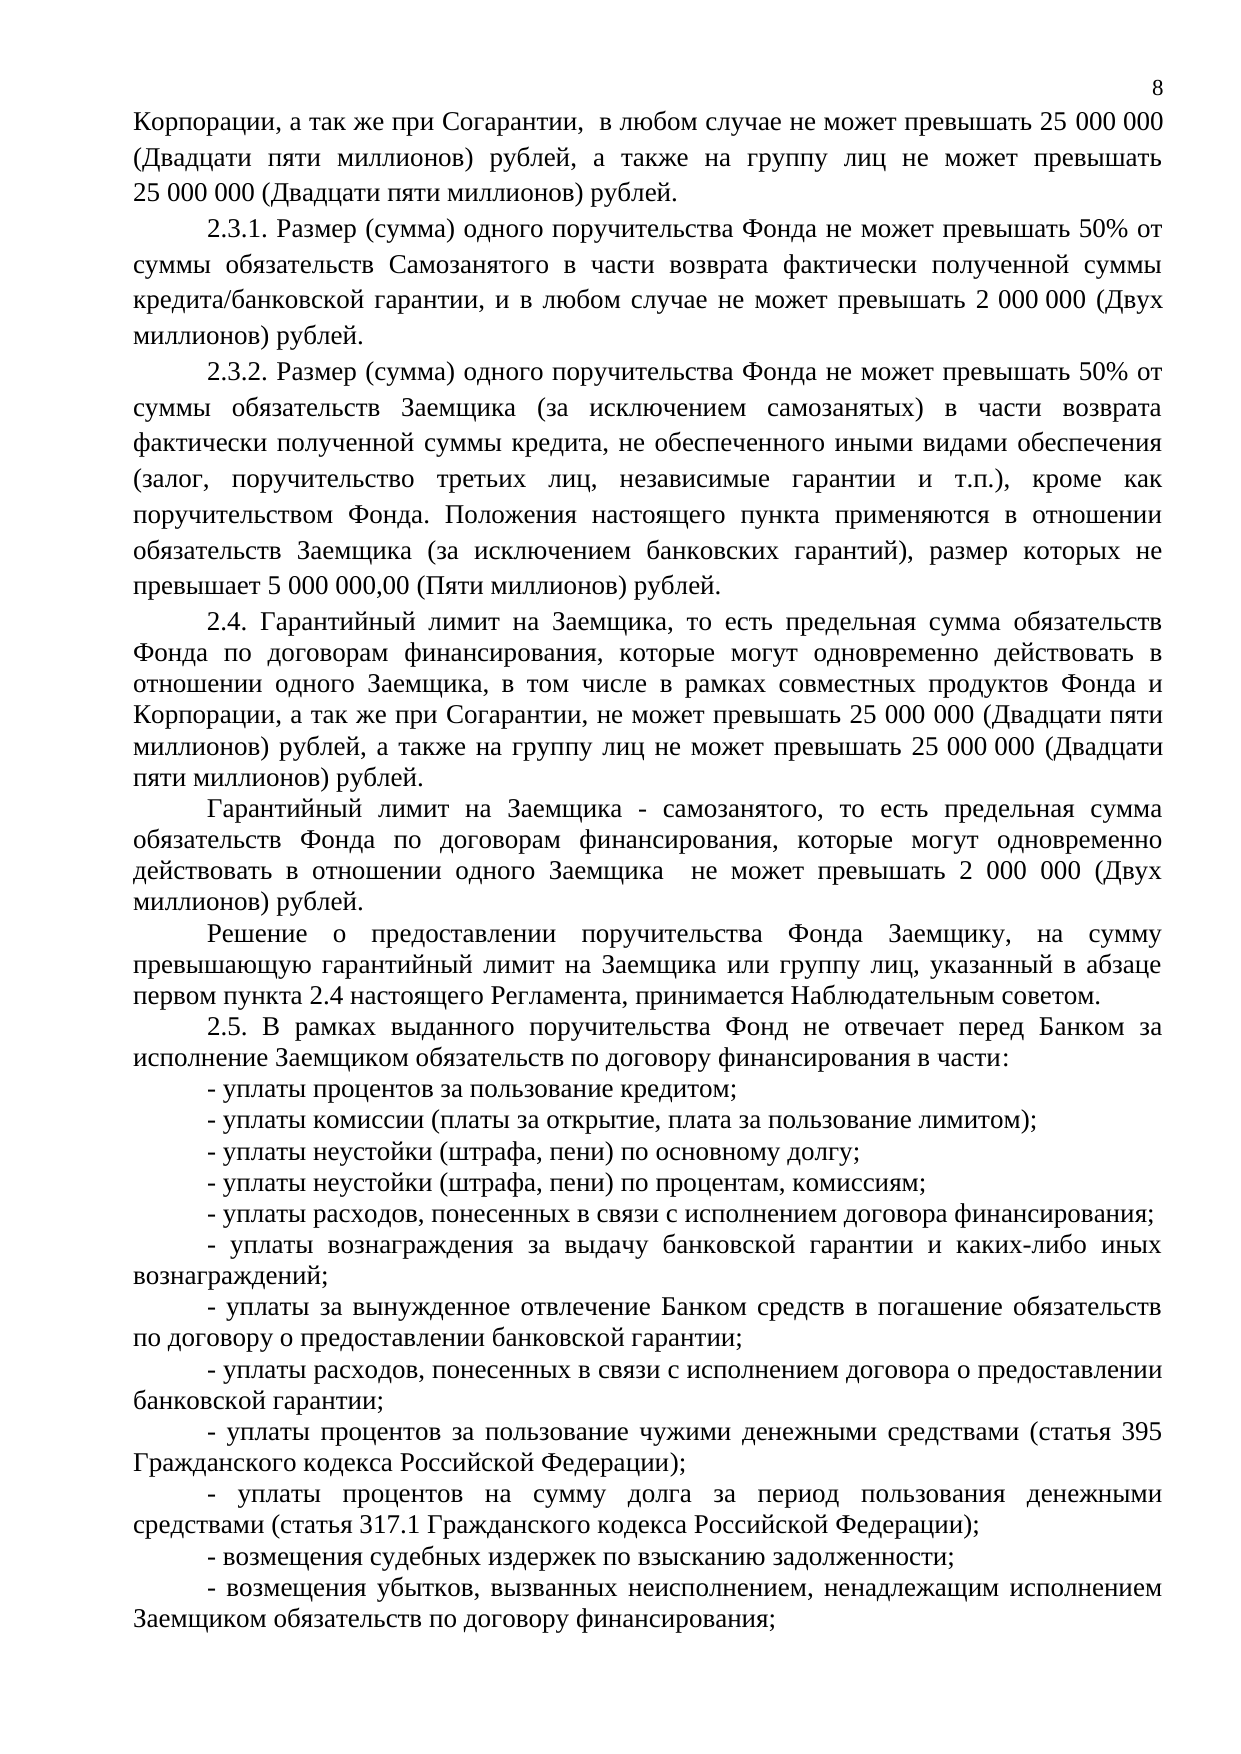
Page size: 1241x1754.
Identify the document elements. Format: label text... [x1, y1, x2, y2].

text - уплаты неустойки (штрафа, пени) по процентам, комиссиям; [133, 1166, 1163, 1197]
text - возмещения убытков, вызванных неисполнением, ненадлежащим исполнением Заемщиком обязательств по договору финансирования; [133, 1571, 1163, 1633]
text - уплаты процентов за пользование кредитом; [133, 1072, 1163, 1103]
text - уплаты за вынужденное отвлечение Банком средств в погашение обязательств по договору о предоставлении банковской гарантии; [133, 1290, 1163, 1353]
text Решение о предоставлении поручительства Фонда Заемщику, на сумму превышающую гарантийный лимит на Заемщика или группу лиц, указанный в абзаце первом пункта 2.4 настоящего Регламента, принимается Наблюдательным советом. [133, 917, 1163, 1010]
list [133, 105, 1163, 208]
list 2.3.1. Размер (сумма) одного поручительства Фонда не может превышать 50% от суммы обязательств Самозанятого в части возврата фактически полученной суммы кредита/банковской гарантии, и в любом случае не может превышать 2 000 000 (Двух миллионов) рублей. [133, 212, 1163, 351]
text 2.5. В рамках выданного поручительства Фонд не отвечает перед Банком за исполнение Заемщиком обязательств по договору финансирования в части: [133, 1010, 1163, 1072]
text - уплаты неустойки (штрафа, пени) по основному долгу; [133, 1135, 1163, 1166]
list 2.3.2. Размер (сумма) одного поручительства Фонда не может превышать 50% от суммы обязательств Заемщика (за исключением самозанятых) в части возврата фактически полученной суммы кредита, не обеспеченного иными видами обеспечения (залог, поручительство третьих лиц, независимые гарантии и т.п.), кроме как поручительством Фонда. Положения настоящего пункта применяются в отношении обязательств Заемщика (за исключением банковских гарантий), размер которых не превышает 5 000 000,00 (Пяти миллионов) рублей. [133, 355, 1163, 601]
text - уплаты расходов, понесенных в связи с исполнением договора финансирования; [133, 1197, 1163, 1228]
text - возмещения судебных издержек по взысканию задолженности; [133, 1539, 1163, 1571]
text - уплаты вознаграждения за выдачу банковской гарантии и каких-либо иных вознаграждений; [133, 1228, 1163, 1290]
text - уплаты комиссии (платы за открытие, плата за пользование лимитом); [133, 1103, 1163, 1135]
text - уплаты процентов на сумму долга за период пользования денежными средствами (статья 317.1 Гражданского кодекса Российской Федерации); [133, 1477, 1163, 1539]
text - уплаты расходов, понесенных в связи с исполнением договора о предоставлении банковской гарантии; [133, 1353, 1163, 1415]
text - уплаты процентов за пользование чужими денежными средствами (статья 395 Гражданского кодекса Российской Федерации); [133, 1415, 1163, 1477]
text Гарантийный лимит на Заемщика - самозанятого, то есть предельная сумма обязательств Фонда по договорам финансирования, которые могут одновременно действовать в отношении одного Заемщика не может превышать 2 000 000 (Двух миллионов) рублей. [133, 792, 1163, 917]
text 2.4. Гарантийный лимит на Заемщика, то есть предельная сумма обязательств Фонда по договорам финансирования, которые могут одновременно действовать в отношении одного Заемщика, в том числе в рамках совместных продуктов Фонда и Корпорации, а так же при Согарантии, не может превышать 25 000 000 (Двадцати пяти миллионов) рублей, а также на группу лиц не может превышать 25 000 000 (Двадцати пяти миллионов) рублей. [133, 605, 1163, 792]
